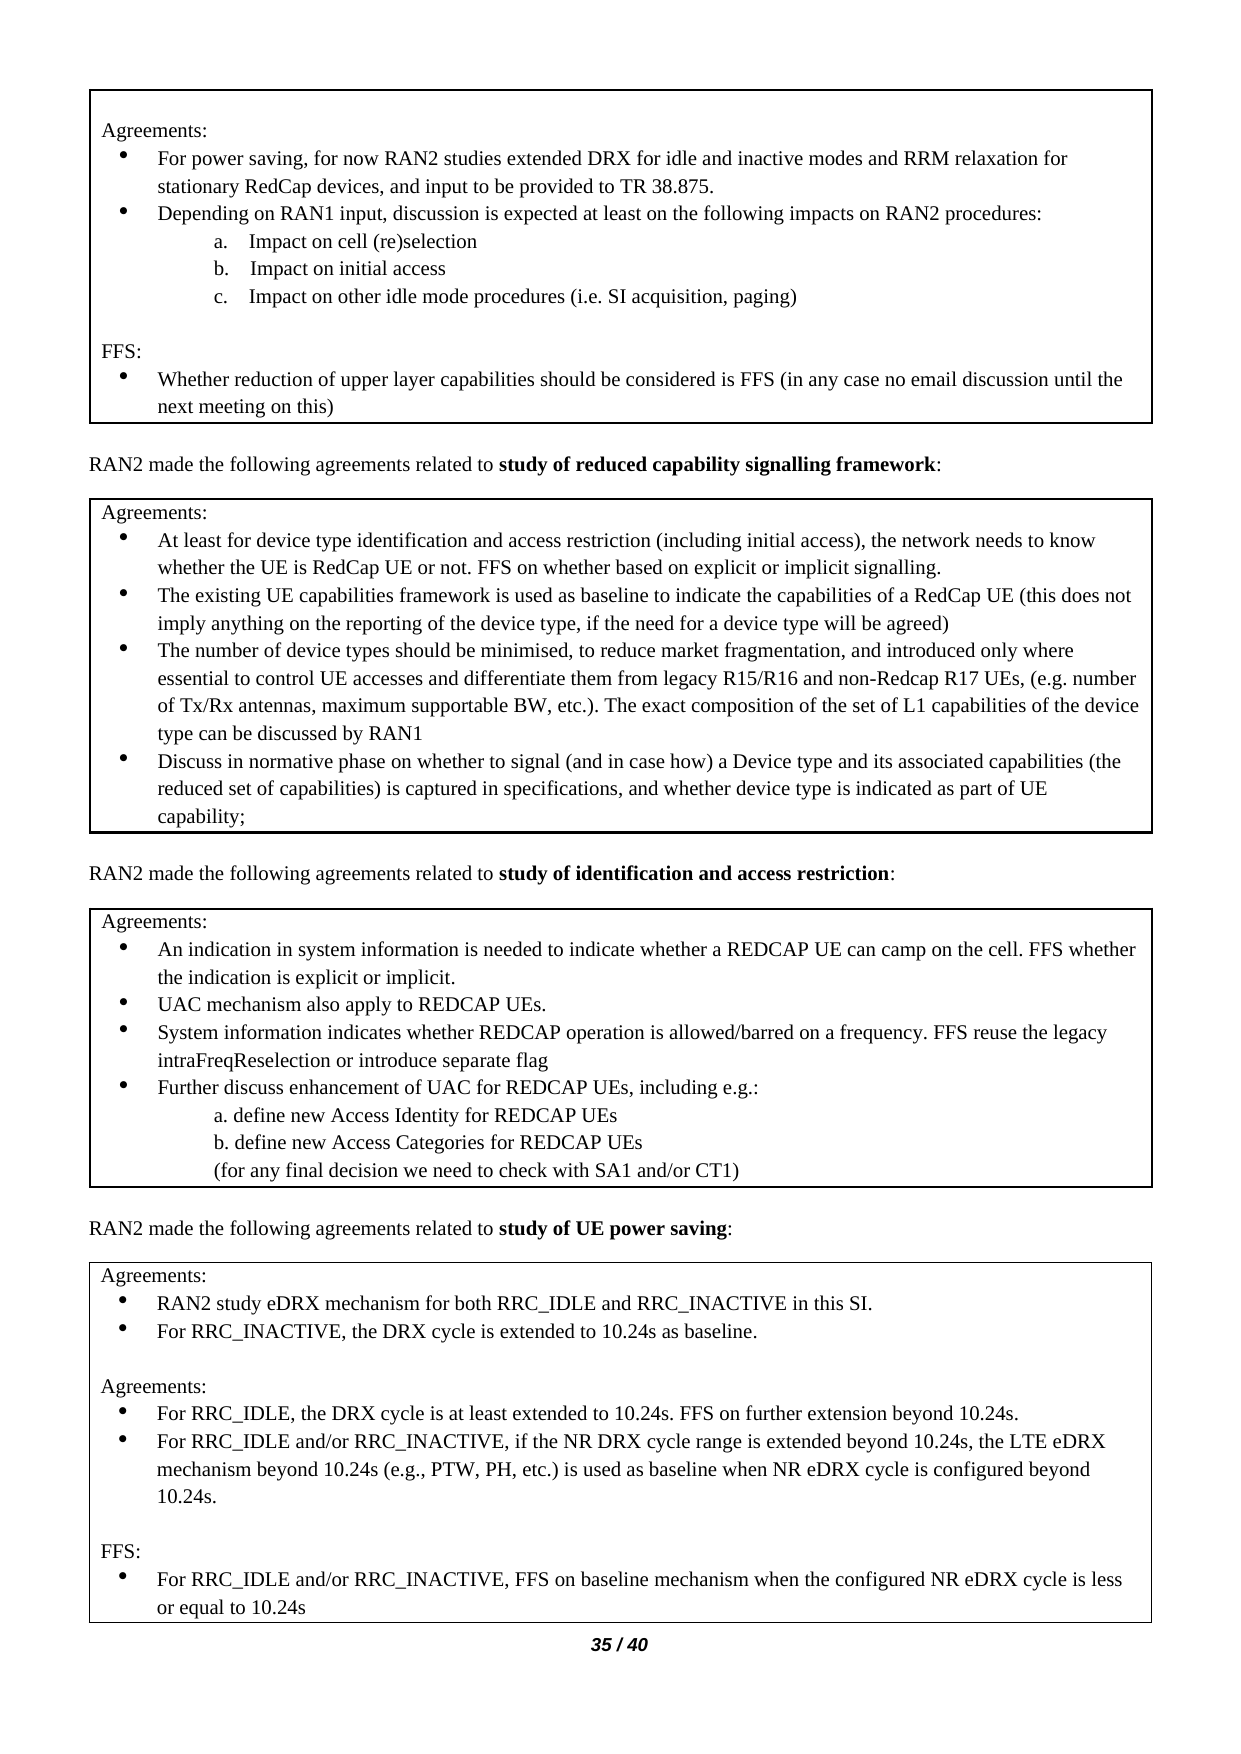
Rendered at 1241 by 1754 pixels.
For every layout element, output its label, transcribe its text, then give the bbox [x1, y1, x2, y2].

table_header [91, 91, 1151, 422]
table_header Agreements: An indication in system information is needed to indicate whether a REDCAP UE can camp on the cell. FFS whether the indication is explicit or implicit. UAC mechanism also apply to REDCAP UEs. System information indicates whether REDCAP operation is allowed/barred on a frequency. FFS reuse the legacy intraFreqReselection or introduce separate flag Further discuss enhancement of UAC for REDCAP UEs, including e.g.: a. define new Access Identity for REDCAP UEs b. define new Access Categories for REDCAP UEs (for any final decision we need to check with SA1 and/or CT1) [91, 910, 1151, 1186]
table_header Agreements: RAN2 study eDRX mechanism for both RRC_IDLE and RRC_INACTIVE in this SI. ‎ For RRC_INACTIVE, the DRX cycle is extended to 10.24s as baseline. Agreements: For RRC_IDLE, the DRX cycle is at least extended to 10.24s. FFS on further extension ‎beyond 10.24s. For RRC_IDLE and/or RRC_INACTIVE, if the NR DRX cycle range is extended beyond 10.24s, the LTE ‎eDRX mechanism beyond 10.24s (e.g., PTW, PH, etc.) is used as baseline when NR eDRX cycle is configured beyond 10.24s. FFS: For RRC_IDLE and/or RRC_INACTIVE, FFS on baseline mechanism when the configured NR eDRX cycle is less or equal to 10.24s [90, 1263, 1151, 1622]
table_header Agreements: At least for device type identification and access restriction (including initial access), the network needs to know whether the UE is RedCap UE or not. FFS on whether based on explicit or implicit signalling. The existing UE capabilities framework is used as baseline to indicate the capabilities of a RedCap UE (this does not imply anything on the reporting of the device type, if the need for a device type will be agreed) The number of device types should be minimised, to reduce market fragmentation, and introduced only where essential to control UE accesses and differentiate them from legacy R15/R16 and non-Redcap R17 UEs, (e.g. number of Tx/Rx antennas, maximum supportable BW, etc.). The exact composition of the set of L1 capabilities of the device type can be discussed by RAN1 Discuss in normative phase on whether to signal (and in case how) a Device type and its associated capabilities (the reduced set of capabilities) is captured in specifications, and whether device type is indicated as part of UE capability; [91, 500, 1151, 831]
text RAN2 made the following agreements related to study of reduced capability signalling framework: [89, 452, 1152, 476]
text RAN2 made the following agreements related to study of UE power saving: [89, 1216, 1152, 1240]
text RAN2 made the following agreements related to study of identification and access restriction: [89, 861, 1152, 885]
